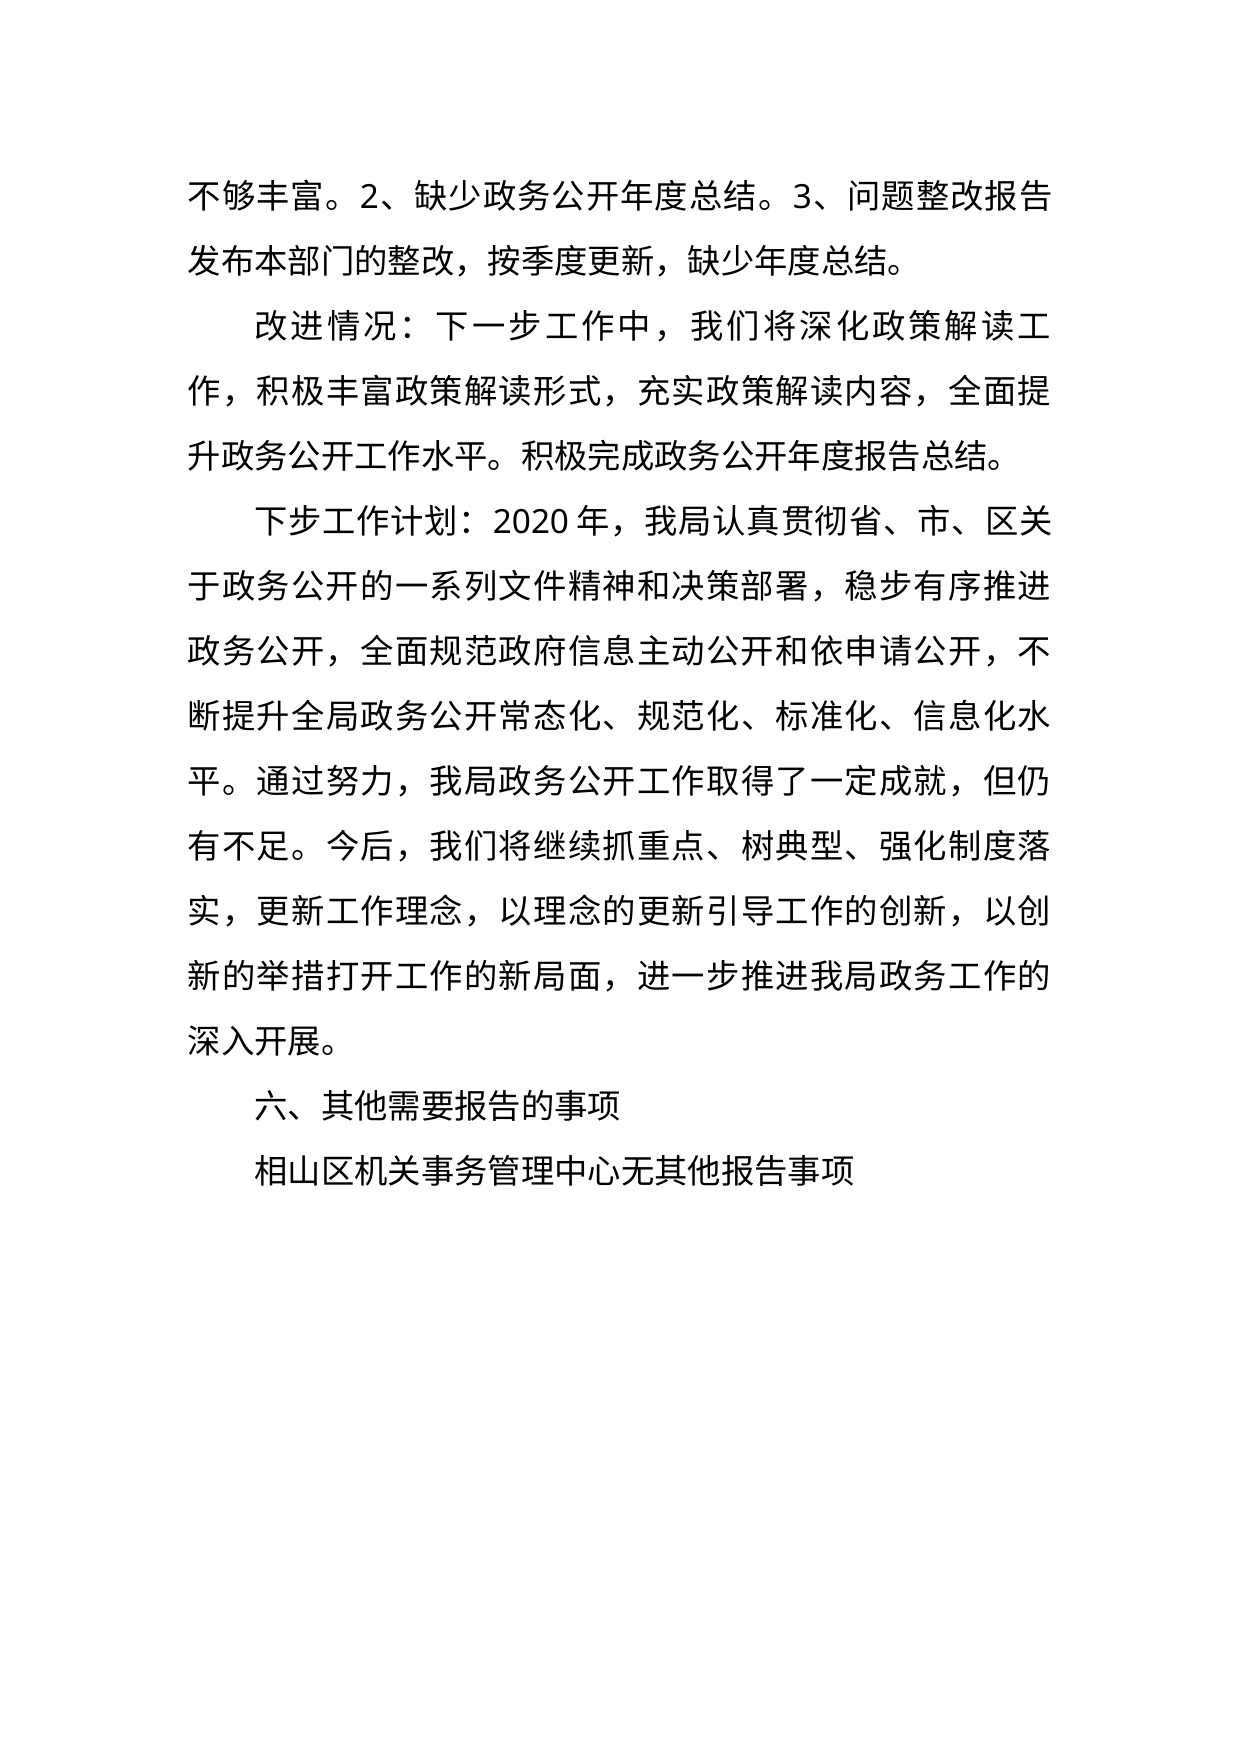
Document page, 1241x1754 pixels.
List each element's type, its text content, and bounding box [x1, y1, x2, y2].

text 改进情况：下一步工作中，我们将深化政策解读工作，积极丰富政策解读形式，充实政策解读内容，全面提升政务公开工作水平。积极完成政务公开年度报告总结。 [187, 292, 1053, 487]
text 下步工作计划：2020年，我局认真贯彻省、市、区关于政务公开的一系列文件精神和决策部署，稳步有序推进政务公开，全面规范政府信息主动公开和依申请公开，不断提升全局政务公开常态化、规范化、标准化、信息化水平。通过努力，我局政务公开工作取得了一定成就，但仍有不足。今后，我们将继续抓重点、树典型、强化制度落实，更新工作理念，以理念的更新引导工作的创新，以创新的举措打开工作的新局面，进一步推进我局政务工作的深入开展。 [187, 487, 1053, 1072]
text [187, 162, 1053, 292]
text 相山区机关事务管理中心无其他报告事项 [187, 1137, 1053, 1202]
text 六、其他需要报告的事项 [187, 1072, 1053, 1137]
